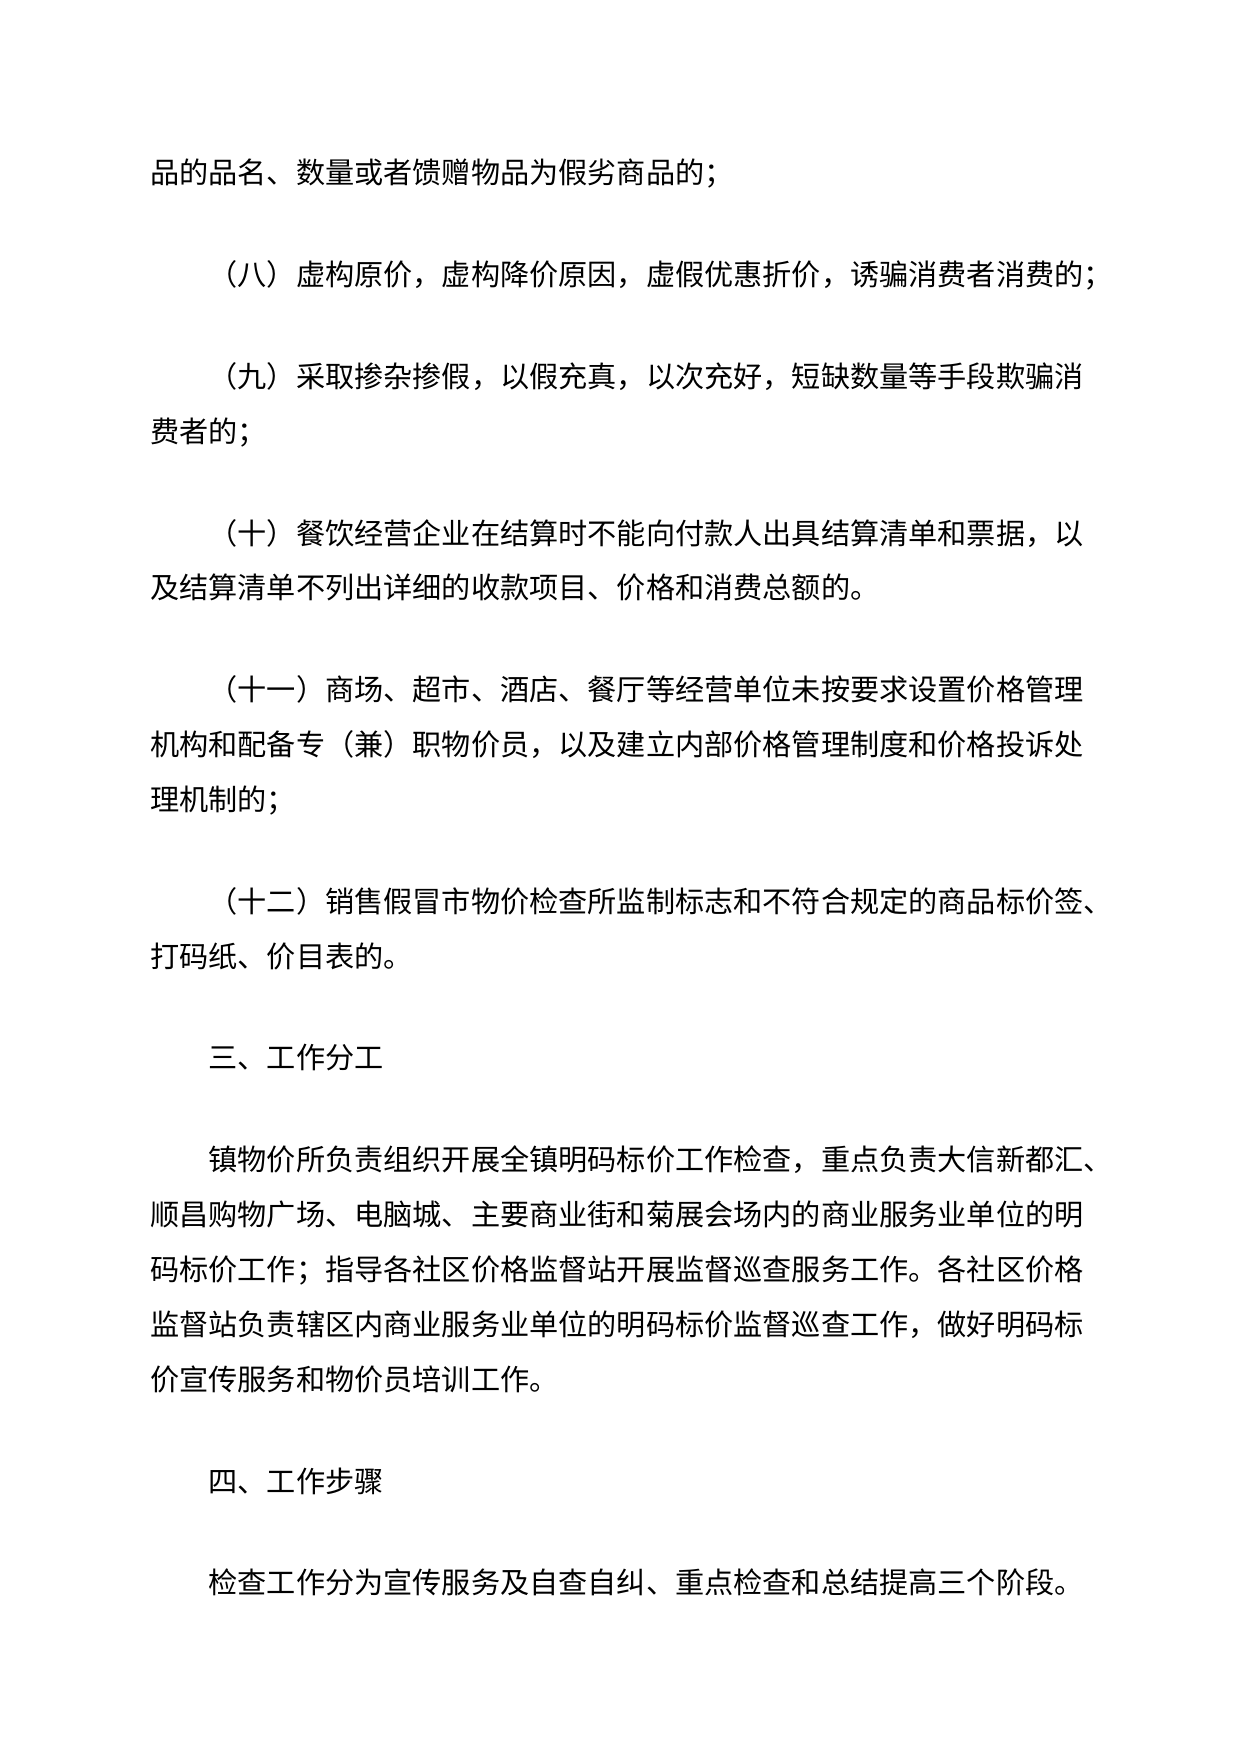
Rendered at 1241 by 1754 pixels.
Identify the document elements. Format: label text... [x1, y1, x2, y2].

text （十一）商场、超市、酒店、餐厅等经营单位未按要求设置价格管理机构和配备专（兼）职物价员，以及建立内部价格管理制度和价格投诉处理机制的； [150, 667, 1090, 819]
text 镇物价所负责组织开展全镇明码标价工作检查，重点负责大信新都汇、顺昌购物广场、电脑城、主要商业街和菊展会场内的商业服务业单位的明码标价工作；指导各社区价格监督站开展监督巡查服务工作。各社区价格监督站负责辖区内商业服务业单位的明码标价监督巡查工作，做好明码标价宣传服务和物价员培训工作。 [150, 1137, 1090, 1399]
text （十）餐饮经营企业在结算时不能向付款人出具结算清单和票据，以及结算清单不列出详细的收款项目、价格和消费总额的。 [150, 510, 1090, 607]
text 三、工作分工 [150, 1035, 1090, 1077]
text （八）虚构原价，虚构降价原因，虚假优惠折价，诱骗消费者消费的； [150, 252, 1090, 294]
text 四、工作步骤 [150, 1458, 1090, 1501]
text 检查工作分为宣传服务及自查自纠、重点检查和总结提高三个阶段。 [150, 1560, 1090, 1602]
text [150, 150, 1090, 192]
text （九）采取掺杂掺假，以假充真，以次充好，短缺数量等手段欺骗消费者的； [150, 353, 1090, 451]
text （十二）销售假冒市物价检查所监制标志和不符合规定的商品标价签、打码纸、价目表的。 [150, 878, 1090, 976]
